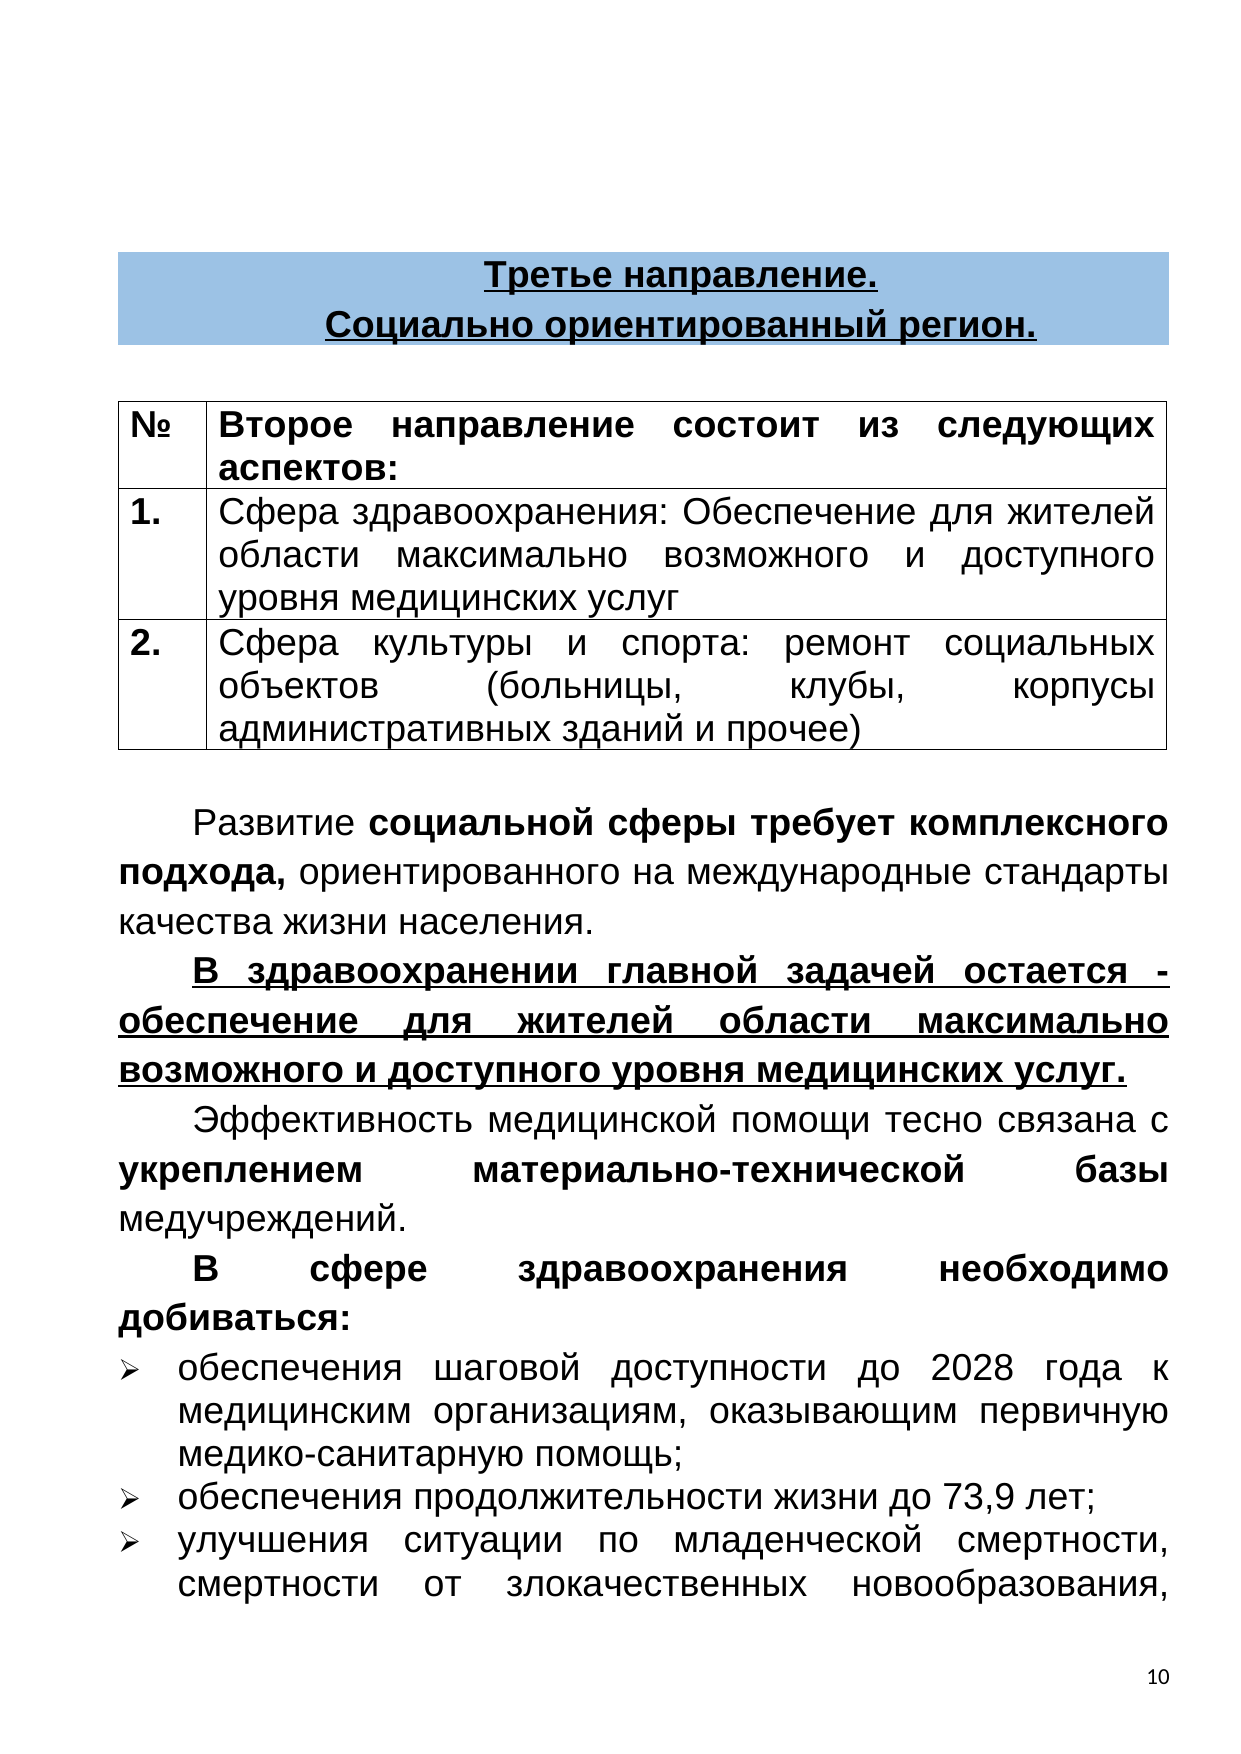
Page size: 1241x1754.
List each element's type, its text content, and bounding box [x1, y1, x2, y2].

text В здравоохранении главной задачей остается - обеспечение для жителей области максимально возможного и доступного уровня медицинских услуг. [118, 1038, 1169, 1091]
table_header Второе направление состоит из следующих аспектов: [207, 402, 1166, 488]
table_cell Сфера здравоохранения: Обеспечение для жителей области максимально возможного и доступного уровня медицинских услуг [207, 489, 1166, 619]
list обеспечения шаговой доступности до 2028 года к медицинским организациям, оказывающим первичную медико-санитарную помощь; [118, 1345, 1169, 1474]
table_cell 2. [119, 620, 206, 749]
text Социально ориентированный регион. [118, 302, 1169, 345]
table_header № [119, 402, 206, 488]
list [118, 1518, 1169, 1604]
text Эффективность медицинской помощи тесно связана с укреплением материально-технической базы медучреждений. [118, 1097, 1169, 1239]
list Развитие социальной сферы требует комплексного подхода, ориентированного на международные стандарты качества жизни населения. [118, 800, 1169, 942]
text В здравоохранении главной задачей остается - обеспечение для жителей области максимально возможного и доступного уровня медицинских услуг. [118, 948, 1169, 1035]
text Третье направление. [118, 252, 1169, 295]
table_cell 1. [119, 489, 206, 619]
table_cell Сфера культуры и спорта: ремонт социальных объектов (больницы, клубы, корпусы административных зданий и прочее) [207, 620, 1166, 749]
text В сфере здравоохранения необходимо добиваться: [118, 1246, 1169, 1339]
list обеспечения продолжительности жизни до 73,9 лет; [118, 1474, 1169, 1518]
